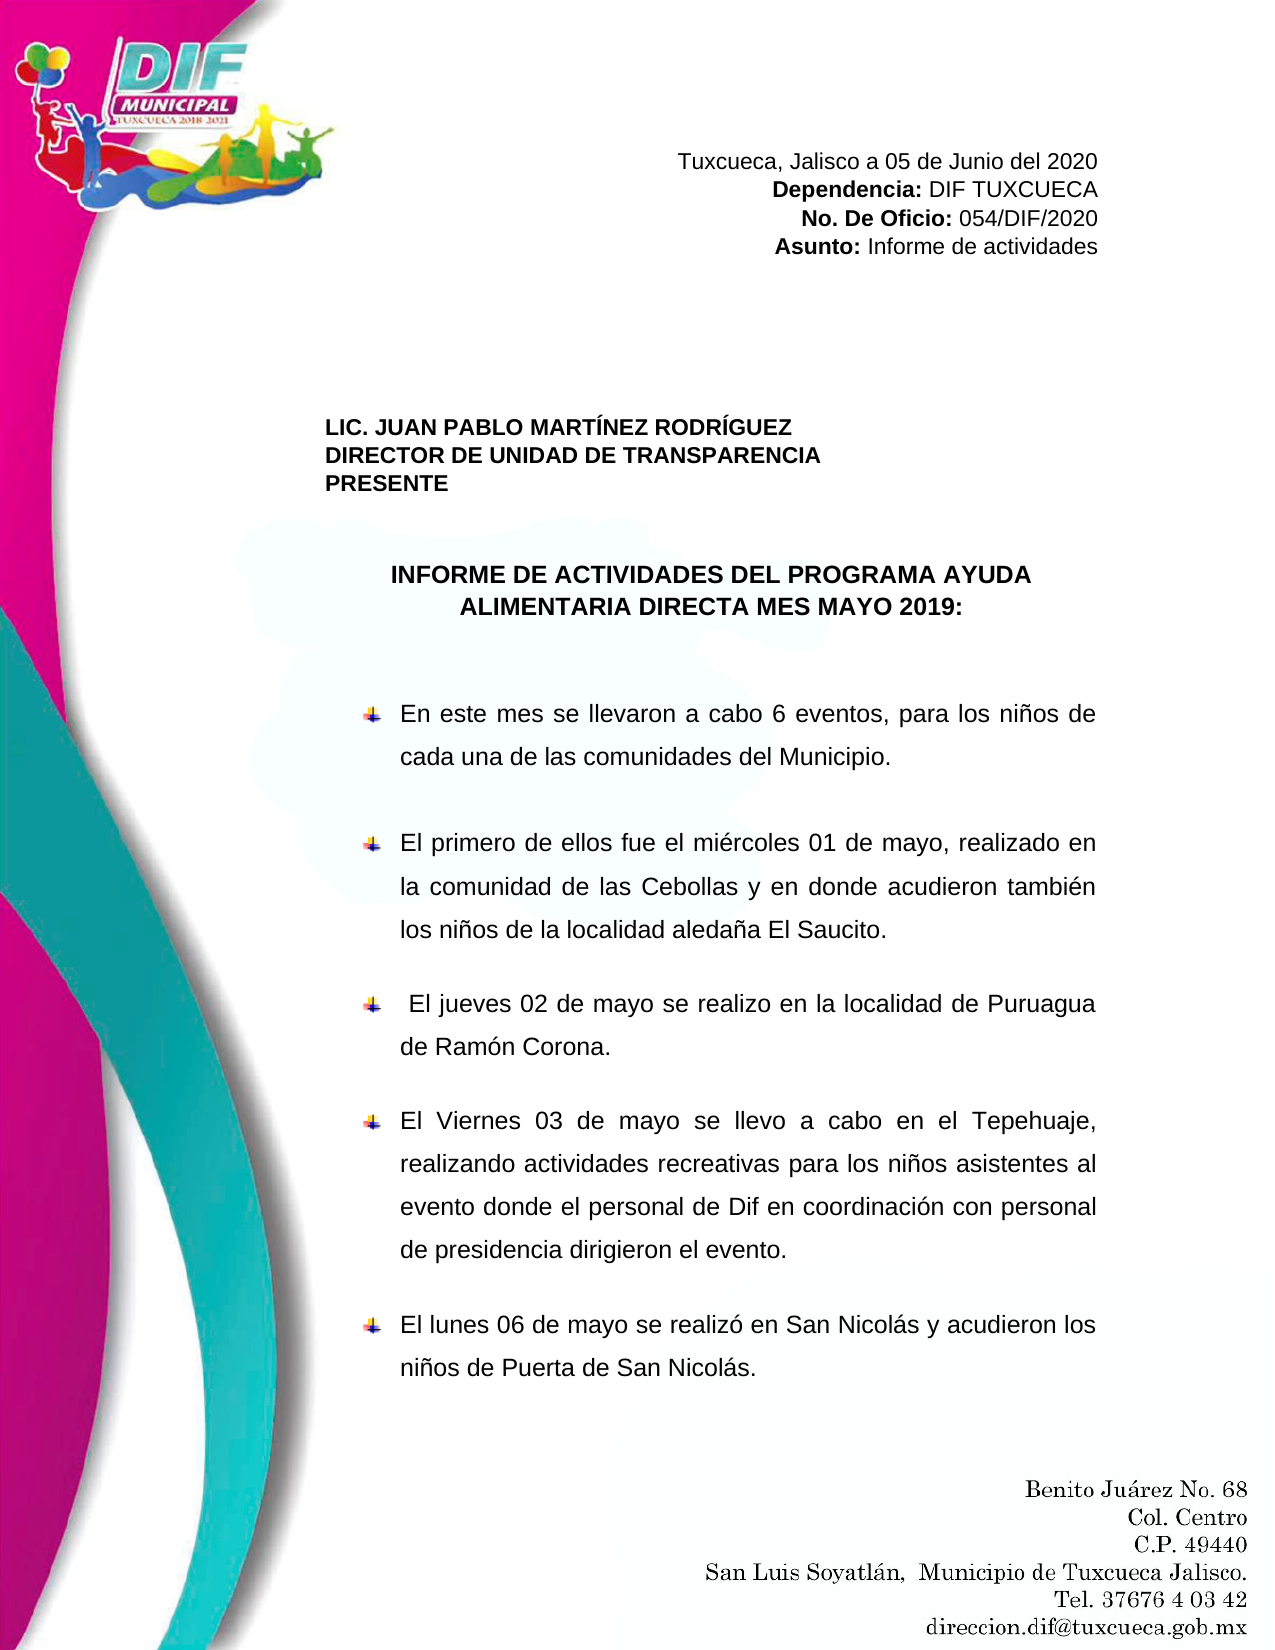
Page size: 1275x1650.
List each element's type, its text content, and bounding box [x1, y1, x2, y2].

list En este mes se llevaron a cabo 6 eventos, para los niños de cada una de las comunidades del Municipio. [362, 699, 1098, 771]
list El primero de ellos fue el miércoles 01 de mayo, realizado en la comunidad de las Cebollas y en donde acudieron también los niños de la localidad aledaña El Saucito. [362, 828, 1098, 943]
list El lunes 06 de mayo se realizó en San Nicolás y acudieron los niños de Puerta de San Nicolás. [362, 1310, 1098, 1382]
list El jueves 02 de mayo se realizo en la localidad de Puruagua de Ramón Corona. [362, 989, 1098, 1061]
list El Viernes 03 de mayo se llevo a cabo en el Tepehuaje, realizando actividades recreativas para los niños asistentes al evento donde el personal de Dif en coordinación con personal de presidencia dirigieron el evento. [362, 1106, 1098, 1264]
text Tuxcueca, Jalisco a 05 de Junio del 2020 Dependencia: DIF TUXCUECA No. De Oficio: 054/DIF/2020 Asunto: Informe de actividades [325, 148, 1098, 259]
text LIC. JUAN PABLO MARTÍNEZ RODRÍGUEZ DIRECTOR DE UNIDAD DE TRANSPARENCIA PRESENTE [325, 413, 1098, 497]
text INFORME DE ACTIVIDADES DEL PROGRAMA AYUDA ALIMENTARIA DIRECTA MES MAYO 2019: [325, 561, 1098, 620]
picture [0, 0, 1275, 1650]
